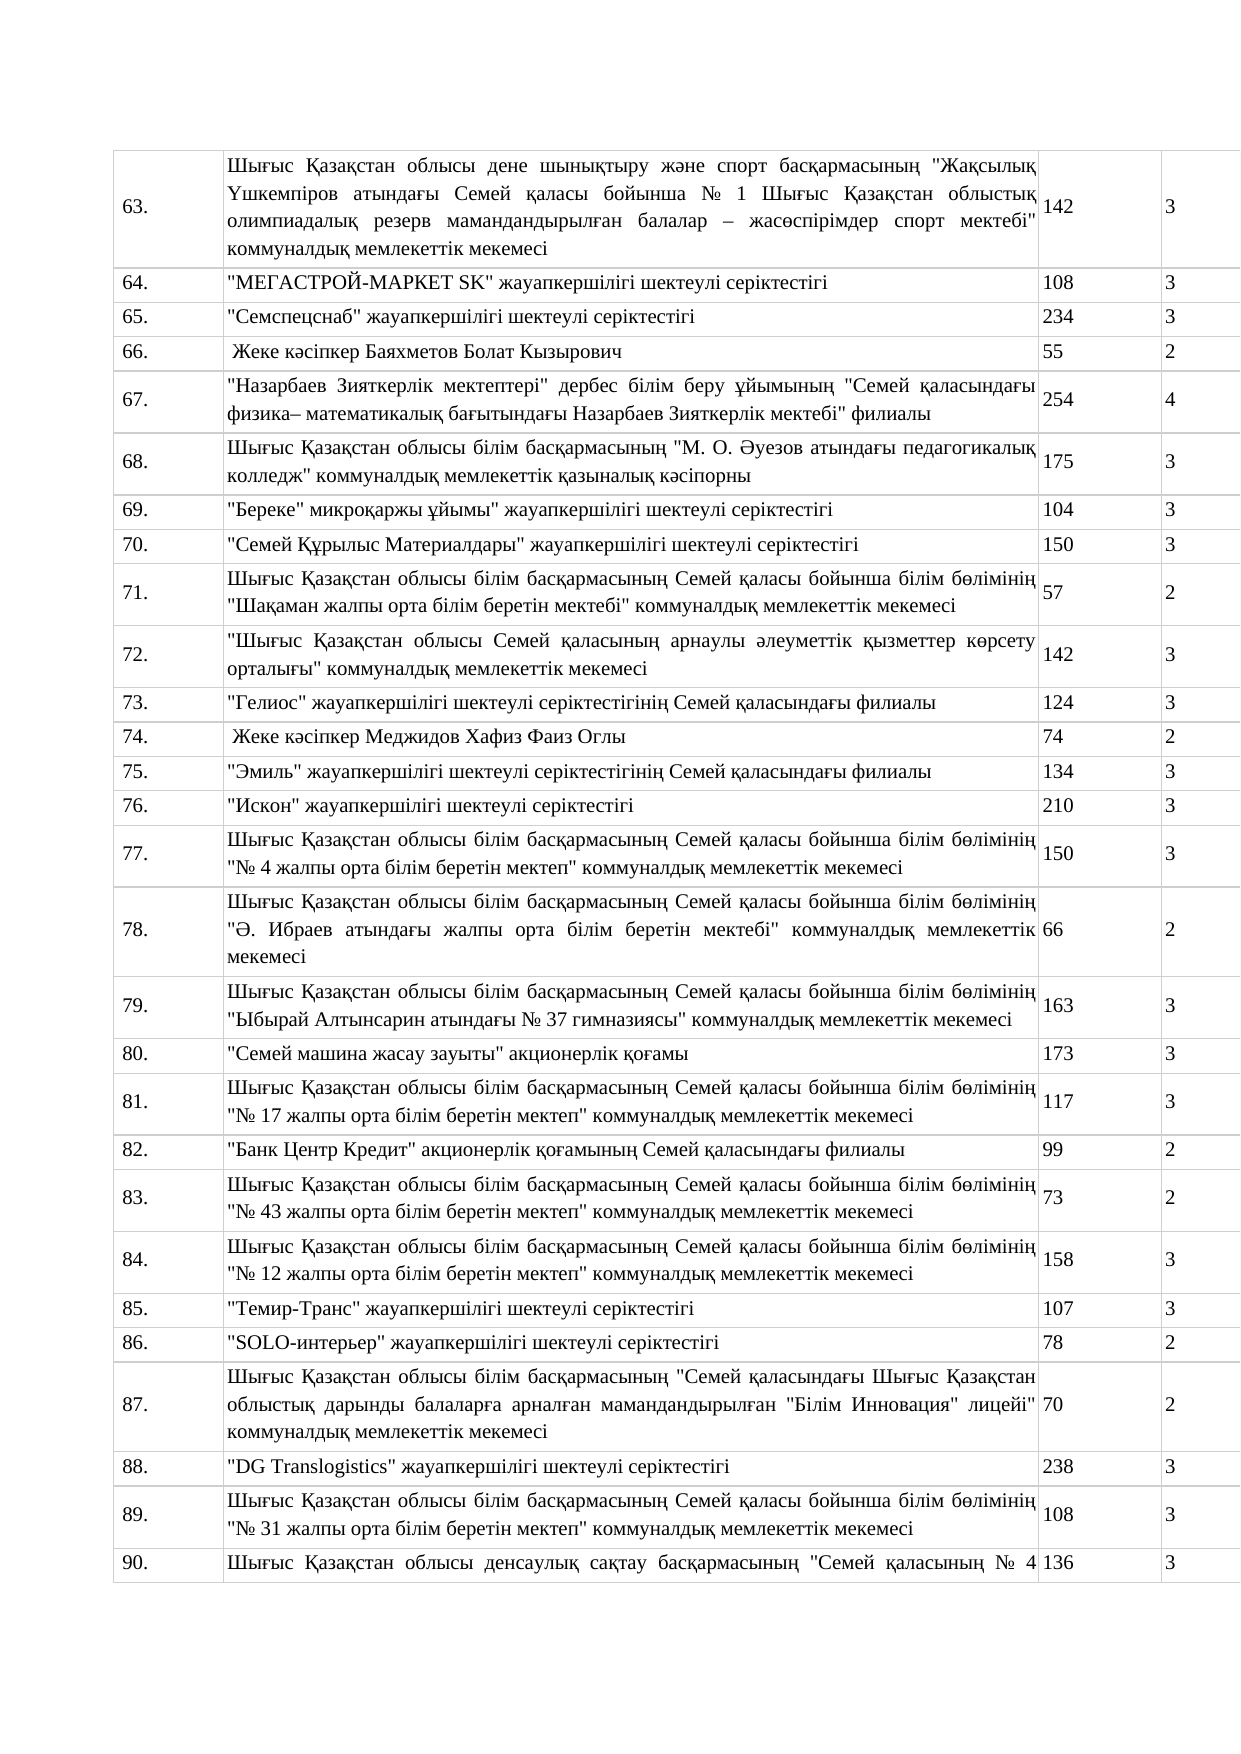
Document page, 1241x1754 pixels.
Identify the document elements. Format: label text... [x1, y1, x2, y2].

table_cell "Темир-Транс" жауапкершілігі шектеулі серіктестігі [224, 1294, 1038, 1327]
table_cell "МЕГАСТРОЙ-МАРКЕТ SK" жауапкершілігі шектеулі серіктестігі [224, 269, 1038, 302]
table_cell 2 [1162, 1363, 1240, 1451]
table_cell 3 [1162, 688, 1240, 721]
table_cell 68. [114, 434, 223, 494]
table_cell 107 [1039, 1294, 1161, 1327]
table_cell 84. [114, 1232, 223, 1293]
table_cell Шығыс Қазақстан облысы білім басқармасының Семей қаласы бойынша білім бөлімінің "№ 4 жалпы орта білім беретін мектеп" коммуналдық мемлекеттік мекемесі [224, 826, 1038, 886]
table_cell Жеке кәсіпкер Меджидов Хафиз Фаиз Оглы [224, 723, 1038, 756]
table_cell 2 [1162, 1328, 1240, 1361]
table_cell "Семей Құрылыс Материалдары" жауапкершілігі шектеулі серіктестігі [224, 530, 1038, 563]
table_cell 75. [114, 757, 223, 790]
table_cell "Искон" жауапкершілігі шектеулі серіктестігі [224, 791, 1038, 824]
table_cell Жеке кәсіпкер Баяхметов Болат Кызырович [224, 337, 1038, 370]
table_cell 210 [1039, 791, 1161, 824]
table_cell 108 [1039, 269, 1161, 302]
table_cell 2 [1162, 564, 1240, 625]
table_cell 254 [1039, 372, 1161, 432]
table_cell "DG Translogistics" жауапкершілігі шектеулі серіктестігі [224, 1452, 1038, 1485]
table_cell "Назарбаев Зияткерлік мектептері" дербес білім беру ұйымының "Семей қаласындағы физика– математикалық бағытындағы Назарбаев Зияткерлік мектебі" филиалы [224, 372, 1038, 432]
table_cell 3 [1162, 977, 1240, 1038]
table_cell 238 [1039, 1452, 1161, 1485]
table_cell 3 [1162, 1452, 1240, 1485]
table_cell 86. [114, 1328, 223, 1361]
table_cell 150 [1039, 530, 1161, 563]
table_cell 81. [114, 1074, 223, 1134]
table_cell 2 [1162, 1170, 1240, 1231]
table_cell 85. [114, 1294, 223, 1327]
table_cell 158 [1039, 1232, 1161, 1293]
table_cell 66 [1039, 888, 1161, 976]
table_cell 142 [1039, 151, 1161, 267]
table_cell Шығыс Қазақстан облысы білім басқармасының "М. О. Әуезов атындағы педагогикалық колледж" коммуналдық мемлекеттік қазыналық кәсіпорны [224, 434, 1038, 494]
table_cell 173 [1039, 1039, 1161, 1072]
table_cell 77. [114, 826, 223, 886]
table_cell 67. [114, 372, 223, 432]
table_cell 2 [1162, 1136, 1240, 1169]
table_cell 142 [1039, 626, 1161, 687]
table_cell 87. [114, 1363, 223, 1451]
table_cell 175 [1039, 434, 1161, 494]
table_cell 76. [114, 791, 223, 824]
table_cell Шығыс Қазақстан облысы білім басқармасының "Семей қаласындағы Шығыс Қазақстан облыстық дарынды балаларға арналған мамандандырылған "Білім Инновация" лицейі" коммуналдық мемлекеттік мекемесі [224, 1363, 1038, 1451]
table_cell 78. [114, 888, 223, 976]
table_cell 136 [1039, 1549, 1161, 1582]
table_cell 64. [114, 269, 223, 302]
table_cell 79. [114, 977, 223, 1038]
table_cell 63. [114, 151, 223, 267]
table_cell 3 [1162, 303, 1240, 336]
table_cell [224, 1549, 1038, 1582]
table_cell Шығыс Қазақстан облысы білім басқармасының Семей қаласы бойынша білім бөлімінің "№ 43 жалпы орта білім беретін мектеп" коммуналдық мемлекеттік мекемесі [224, 1170, 1038, 1231]
table_cell 3 [1162, 151, 1240, 267]
table_cell 82. [114, 1136, 223, 1169]
table_cell "Шығыс Қазақстан облысы Семей қаласының арнаулы әлеуметтік қызметтер көрсету орталығы" коммуналдық мемлекеттік мекемесі [224, 626, 1038, 687]
table_cell Шығыс Қазақстан облысы дене шынықтыру және спорт басқармасының "Жақсылық Үшкемпіров атындағы Семей қаласы бойынша № 1 Шығыс Қазақстан облыстық олимпиадалық резерв мамандандырылған балалар – жасөспірімдер спорт мектебі" коммуналдық мемлекеттік мекемесі [224, 151, 1038, 267]
table_cell 117 [1039, 1074, 1161, 1134]
table_cell 3 [1162, 757, 1240, 790]
table_cell 73. [114, 688, 223, 721]
table_cell 3 [1162, 1549, 1240, 1582]
table_cell Шығыс Қазақстан облысы білім басқармасының Семей қаласы бойынша білім бөлімінің "№ 17 жалпы орта білім беретін мектеп" коммуналдық мемлекеттік мекемесі [224, 1074, 1038, 1134]
table_cell "Семспецснаб" жауапкершілігі шектеулі серіктестігі [224, 303, 1038, 336]
table_cell Шығыс Қазақстан облысы білім басқармасының Семей қаласы бойынша білім бөлімінің "Шақаман жалпы орта білім беретін мектебі" коммуналдық мемлекеттік мекемесі [224, 564, 1038, 625]
table_cell 108 [1039, 1487, 1161, 1547]
table_cell 71. [114, 564, 223, 625]
table_cell 4 [1162, 372, 1240, 432]
table_cell 3 [1162, 626, 1240, 687]
table_cell 3 [1162, 1294, 1240, 1327]
table_cell Шығыс Қазақстан облысы білім басқармасының Семей қаласы бойынша білім бөлімінің "Ә. Ибраев атындағы жалпы орта білім беретін мектебі" коммуналдық мемлекеттік мекемесі [224, 888, 1038, 976]
table_cell "SOLO-интерьер" жауапкершілігі шектеулі серіктестігі [224, 1328, 1038, 1361]
table_cell 124 [1039, 688, 1161, 721]
table_cell 66. [114, 337, 223, 370]
table_cell 83. [114, 1170, 223, 1231]
table_cell 72. [114, 626, 223, 687]
table_cell 2 [1162, 723, 1240, 756]
table_cell 3 [1162, 1039, 1240, 1072]
table_cell "Береке" микроқаржы ұйымы" жауапкершілігі шектеулі серіктестігі [224, 496, 1038, 529]
table_cell 99 [1039, 1136, 1161, 1169]
table_cell 3 [1162, 791, 1240, 824]
table_cell 74 [1039, 723, 1161, 756]
table_cell 69. [114, 496, 223, 529]
table_cell Шығыс Қазақстан облысы білім басқармасының Семей қаласы бойынша білім бөлімінің "№ 12 жалпы орта білім беретін мектеп" коммуналдық мемлекеттік мекемесі [224, 1232, 1038, 1293]
table_cell 70. [114, 530, 223, 563]
table_cell 70 [1039, 1363, 1161, 1451]
table_cell 163 [1039, 977, 1161, 1038]
table_cell 3 [1162, 826, 1240, 886]
table_cell Шығыс Қазақстан облысы білім басқармасының Семей қаласы бойынша білім бөлімінің "Ыбырай Алтынсарин атындағы № 37 гимназиясы" коммуналдық мемлекеттік мекемесі [224, 977, 1038, 1038]
table_cell 74. [114, 723, 223, 756]
table_cell 80. [114, 1039, 223, 1072]
table_cell "Гелиос" жауапкершілігі шектеулі серіктестігінің Семей қаласындағы филиалы [224, 688, 1038, 721]
table_cell 57 [1039, 564, 1161, 625]
table_cell 88. [114, 1452, 223, 1485]
table_cell Шығыс Қазақстан облысы білім басқармасының Семей қаласы бойынша білім бөлімінің "№ 31 жалпы орта білім беретін мектеп" коммуналдық мемлекеттік мекемесі [224, 1487, 1038, 1547]
table_cell 150 [1039, 826, 1161, 886]
table_cell 65. [114, 303, 223, 336]
table_cell 3 [1162, 530, 1240, 563]
table_cell 3 [1162, 1074, 1240, 1134]
table_cell 3 [1162, 434, 1240, 494]
table_cell 55 [1039, 337, 1161, 370]
table_cell "Банк Центр Кредит" акционерлік қоғамының Семей қаласындағы филиалы [224, 1136, 1038, 1169]
table_cell 3 [1162, 1232, 1240, 1293]
table_cell 90. [114, 1549, 223, 1582]
table_cell 104 [1039, 496, 1161, 529]
table_cell 73 [1039, 1170, 1161, 1231]
table_cell 134 [1039, 757, 1161, 790]
table_cell 89. [114, 1487, 223, 1547]
table_cell "Эмиль" жауапкершілігі шектеулі серіктестігінің Семей қаласындағы филиалы [224, 757, 1038, 790]
table_cell 3 [1162, 496, 1240, 529]
table_cell 2 [1162, 888, 1240, 976]
table_cell 3 [1162, 1487, 1240, 1547]
table_cell 2 [1162, 337, 1240, 370]
table_cell 78 [1039, 1328, 1161, 1361]
table_cell 3 [1162, 269, 1240, 302]
table_cell 234 [1039, 303, 1161, 336]
table_cell "Семей машина жасау зауыты" акционерлік қоғамы [224, 1039, 1038, 1072]
